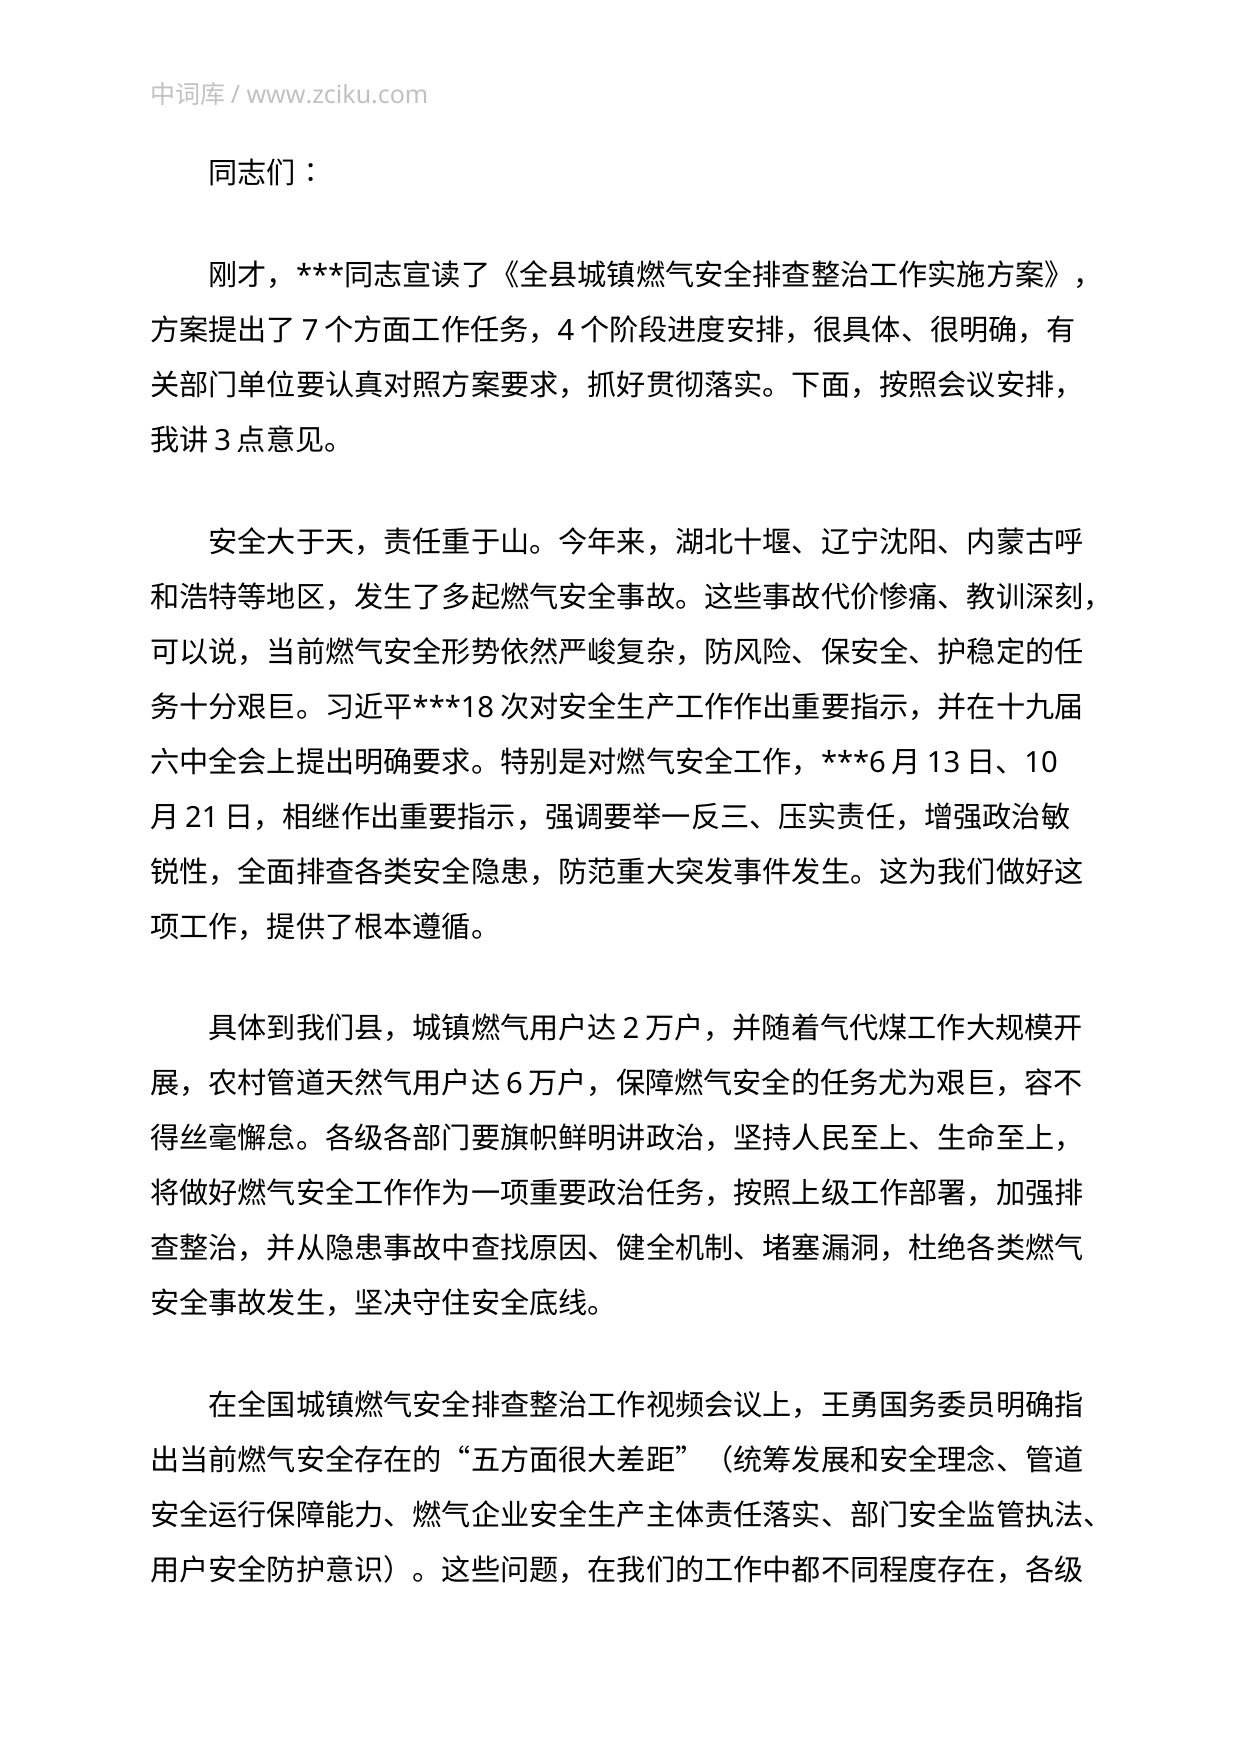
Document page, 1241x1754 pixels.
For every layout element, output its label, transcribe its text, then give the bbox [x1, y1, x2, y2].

text 同志们∶ [150, 150, 1090, 192]
text 具体到我们县，城镇燃气用户达2万户，并随着气代煤工作大规模开展，农村管道天然气用户达6万户，保障燃气安全的任务尤为艰巨，容不得丝毫懈怠。各级各部门要旗帜鲜明讲政治，坚持人民至上、生命至上，将做好燃气安全工作作为一项重要政治任务，按照上级工作部署，加强排查整治，并从隐患事故中查找原因、健全机制、堵塞漏洞，杜绝各类燃气安全事故发生，坚决守住安全底线。 [150, 1005, 1090, 1322]
text 安全大于天，责任重于山。今年来，湖北十堰、辽宁沈阳、内蒙古呼和浩特等地区，发生了多起燃气安全事故。这些事故代价惨痛、教训深刻，可以说，当前燃气安全形势依然严峻复杂，防风险、保安全、护稳定的任务十分艰巨。习近平***18次对安全生产工作作出重要指示，并在十九届六中全会上提出明确要求。特别是对燃气安全工作，***6月13日、10月21日，相继作出重要指示，强调要举一反三、压实责任，增强政治敏锐性，全面排查各类安全隐患，防范重大突发事件发生。这为我们做好这项工作，提供了根本遵循。 [150, 519, 1090, 946]
text 刚才，***同志宣读了《全县城镇燃气安全排查整治工作实施方案》，方案提出了7个方面工作任务，4个阶段进度安排，很具体、很明确，有关部门单位要认真对照方案要求，抓好贯彻落实。下面，按照会议安排，我讲3点意见。 [150, 252, 1090, 459]
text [150, 1381, 1090, 1588]
